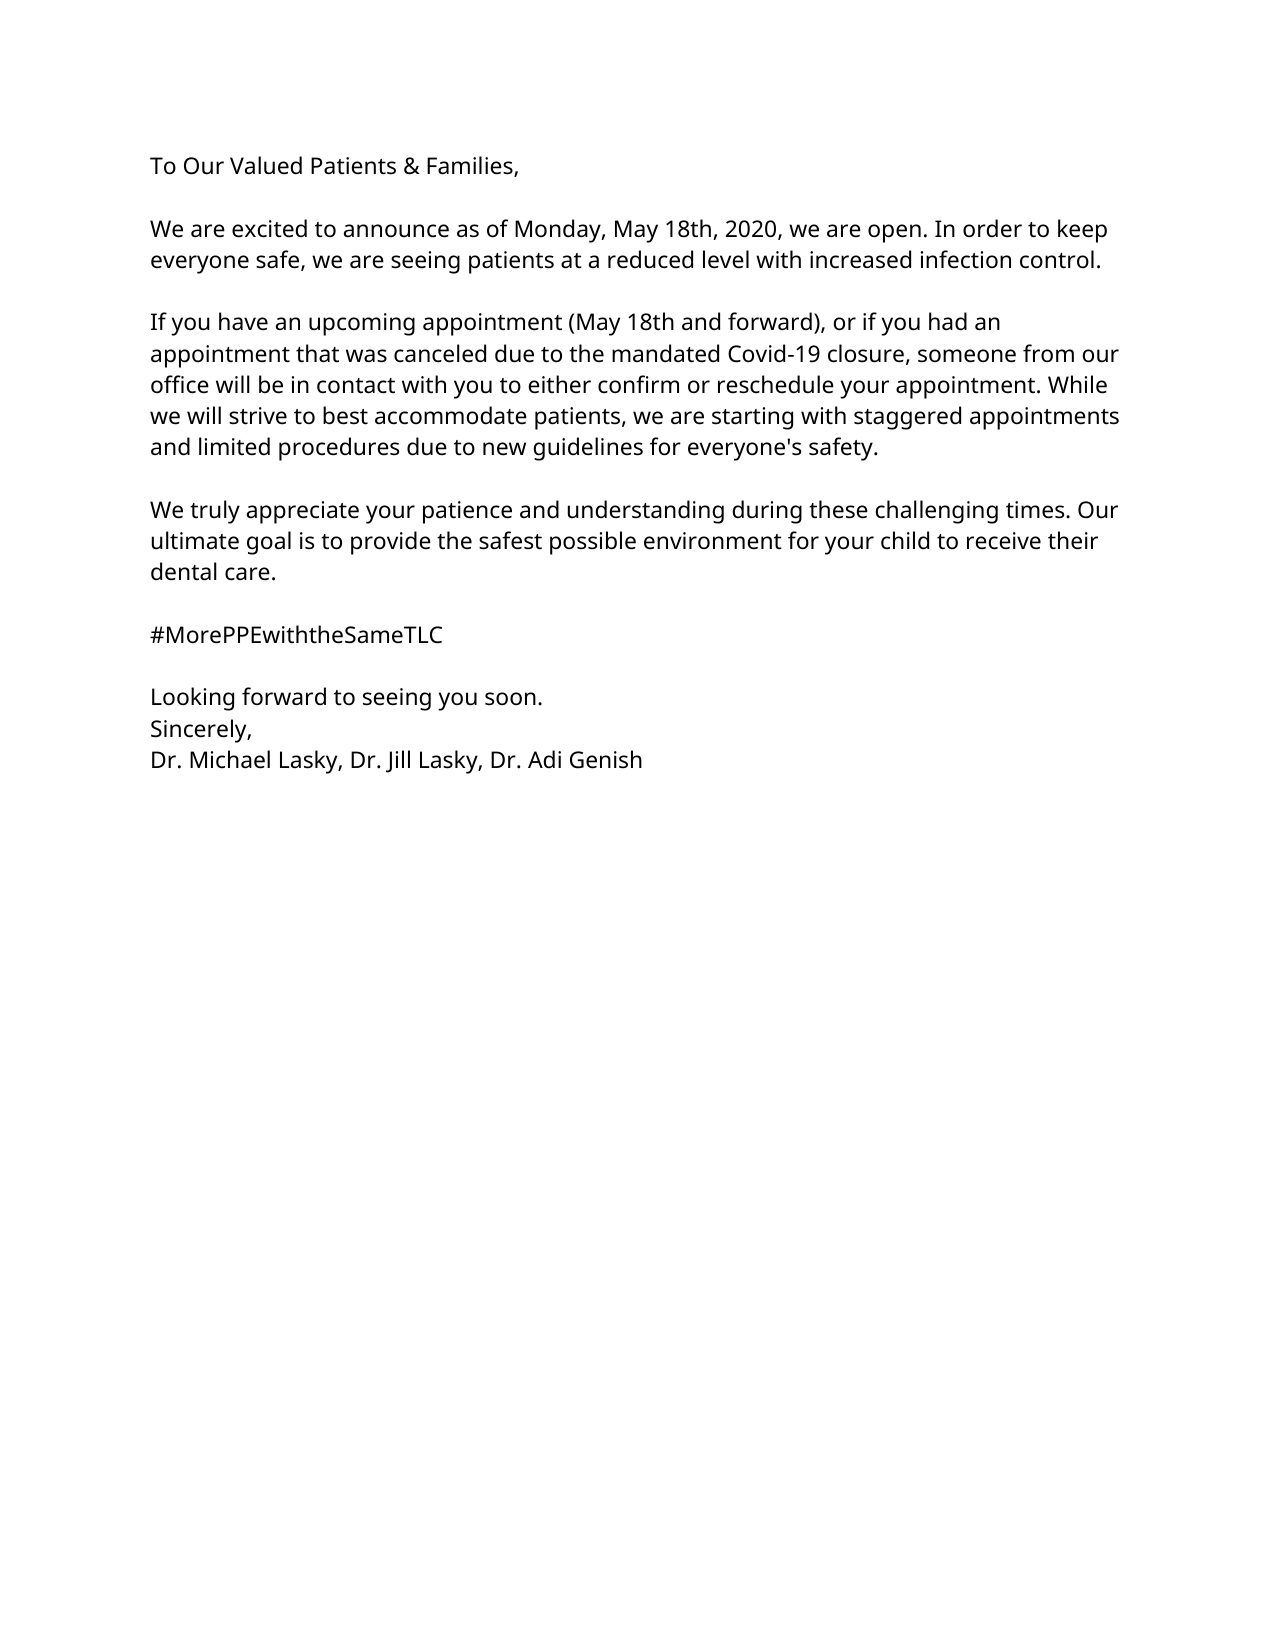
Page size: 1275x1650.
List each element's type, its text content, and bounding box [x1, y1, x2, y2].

text To Our Valued Patients & Families, [150, 150, 1125, 181]
text Dr. Michael Lasky, Dr. Jill Lasky, Dr. Adi Genish [150, 744, 1125, 775]
text We are excited to announce as of Monday, May 18th, 2020, we are open. In order to keep everyone safe, we are seeing patients at a reduced level with increased infection control. [150, 212, 1125, 275]
text If you have an upcoming appointment (May 18th and forward), or if you had an appointment that was canceled due to the mandated Covid-19 closure, someone from our office will be in contact with you to either confirm or reschedule your appointment. While we will strive to best accommodate patients, we are starting with staggered appointments and limited procedures due to new guidelines for everyone's safety. [150, 306, 1125, 462]
text Looking forward to seeing you soon. [150, 681, 1125, 712]
text Sincerely, [150, 712, 1125, 744]
text #MorePPEwiththeSameTLC [150, 619, 1125, 650]
text We truly appreciate your patience and understanding during these challenging times. Our ultimate goal is to provide the safest possible environment for your child to receive their dental care. [150, 494, 1125, 587]
